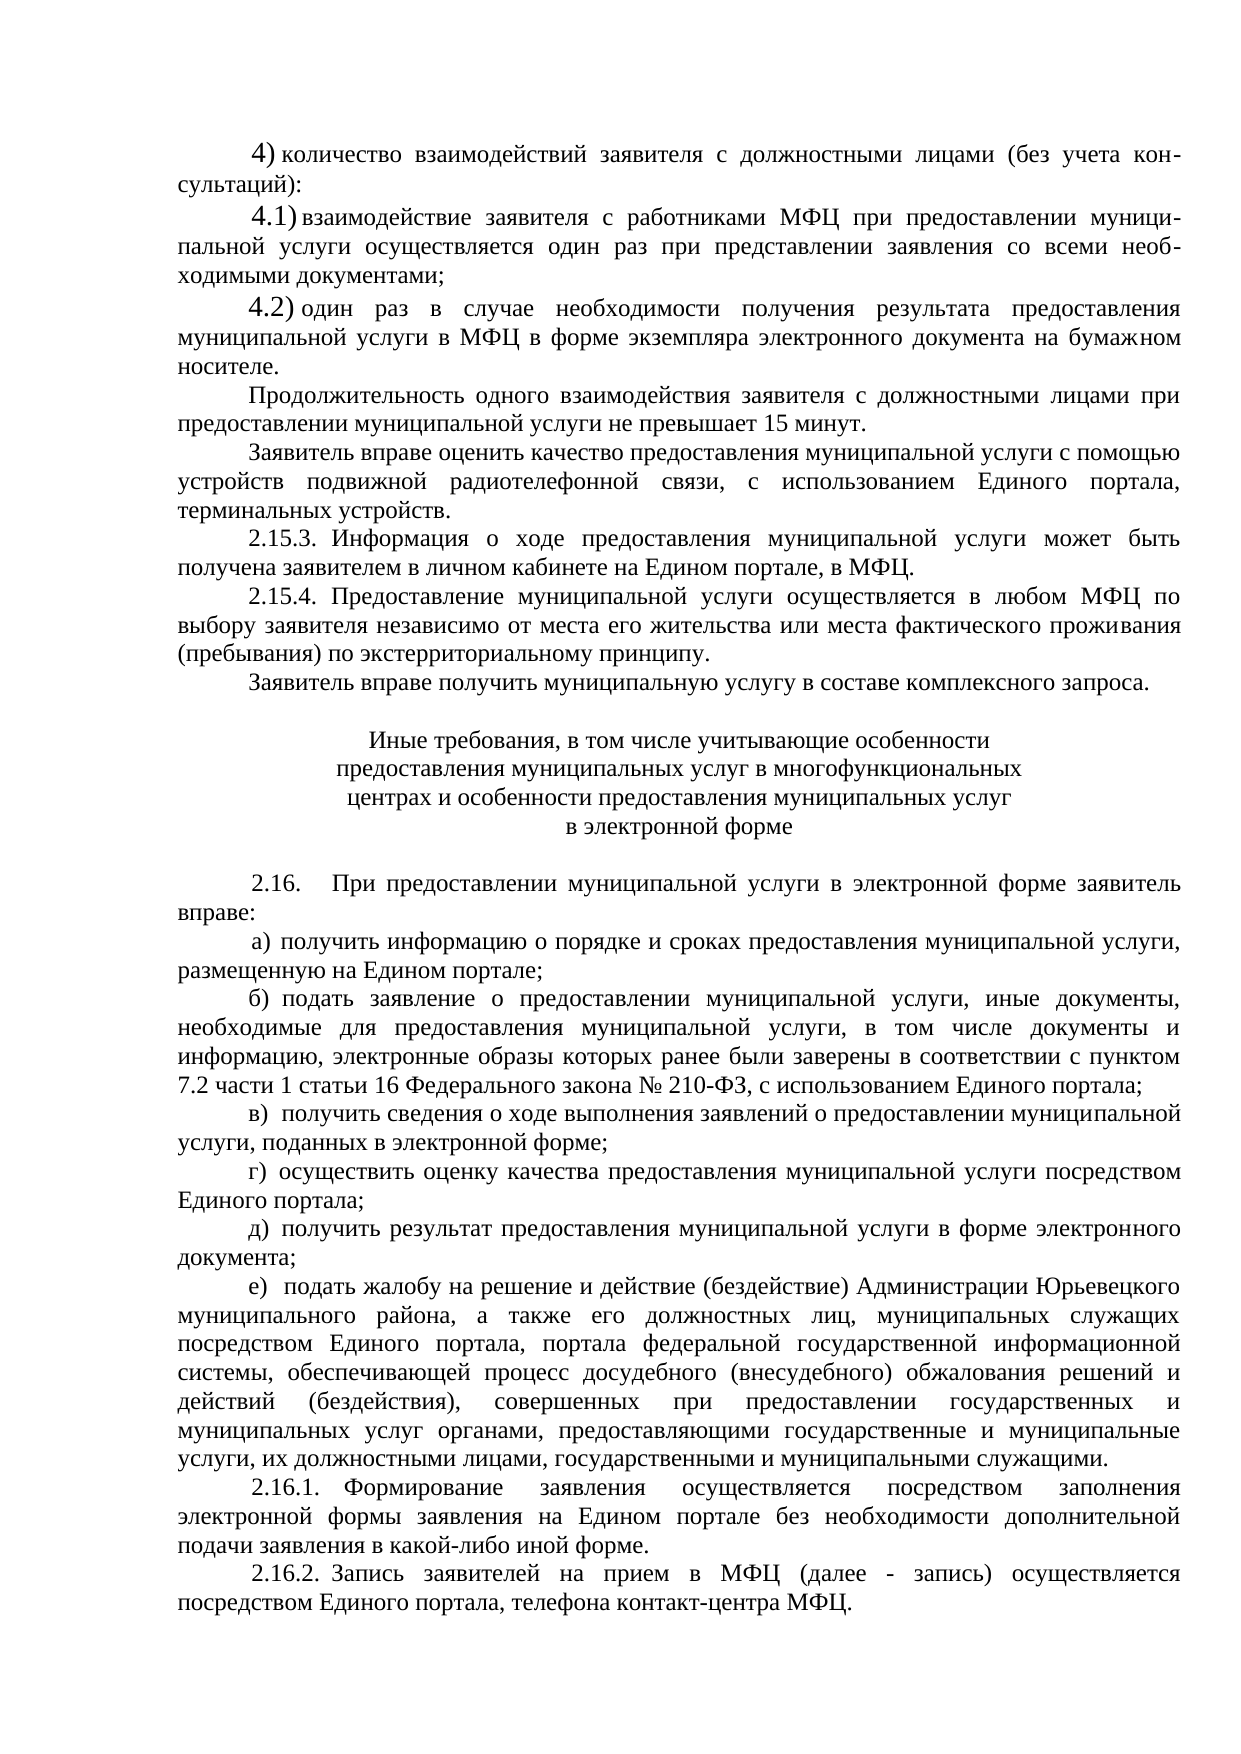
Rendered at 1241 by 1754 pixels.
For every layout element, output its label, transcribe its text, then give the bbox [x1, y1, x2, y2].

list Информация о ходе предоставления муниципальной услуги может быть получена заявителем в личном кабинете на Едином портале, в МФЦ. [177, 523, 1181, 581]
list Запись заявителей на прием в МФЦ (далее - запись) осуществляется посредством Единого портала, телефона контакт-центра МФЦ. [177, 1558, 1181, 1616]
list один раз в случае необходимости получения результата предоставления муниципальной услуги в МФЦ в форме экземпляра электронного документа на бумажном носителе. [177, 289, 1181, 380]
text в) получить сведения о ходе выполнения заявлений о предоставлении муниципальной услуги, поданных в электронной форме; [177, 1098, 1181, 1156]
text д) получить результат предоставления муниципальной услуги в форме электронного документа; [177, 1213, 1181, 1271]
text предоставления муниципальных услуг в многофункциональных [177, 753, 1181, 782]
text б) подать заявление о предоставлении муниципальной услуги, иные документы, необходимые для предоставления муниципальной услуги, в том числе документы и информацию, электронные образы которых ранее были заверены в соответствии с пунктом 7.2 части 1 статьи 16 Федерального закона № 210-ФЗ, с использованием Единого портала; [177, 983, 1181, 1098]
text Продолжительность одного взаимодействия заявителя с должностными лицами при предоставлении муниципальной услуги не превышает 15 минут. [177, 380, 1181, 437]
text в электронной форме [177, 811, 1181, 840]
list взаимодействие заявителя с работниками МФЦ при предоставлении муниципальной услуги осуществляется один раз при представлении заявления со всеми необходимыми документами; [177, 198, 1181, 289]
text Иные требования, в том числе учитывающие особенности [177, 725, 1181, 753]
text е) подать жалобу на решение и действие (бездействие) Администрации Юрьевецкого муниципального района, а также его должностных лиц, муниципальных служащих посредством Единого портала, портала федеральной государственной информационной системы, обеспечивающей процесс досудебного (внесудебного) обжалования решений и действий (бездействия), совершенных при предоставлении государственных и муниципальных услуг органами, предоставляющими государственные и муниципальные услуги, их должностными лицами, государственными и муниципальными служащими. [177, 1271, 1181, 1472]
list При предоставлении муниципальной услуги в электронной форме заявитель вправе: [177, 868, 1181, 926]
text г) осуществить оценку качества предоставления муниципальной услуги посредством Единого портала; [177, 1156, 1181, 1213]
list Формирование заявления осуществляется посредством заполнения электронной формы заявления на Едином портале без необходимости дополнительной подачи заявления в какой-либо иной форме. [177, 1472, 1181, 1558]
list Предоставление муниципальной услуги осуществляется в любом МФЦ по выбору заявителя независимо от места его жительства или места фактического проживания (пребывания) по экстерриториальному принципу. [177, 581, 1181, 667]
text а) получить информацию о порядке и сроках предоставления муниципальной услуги, размещенную на Едином портале; [177, 926, 1181, 983]
text Заявитель вправе оценить качество предоставления муниципальной услуги с помощью устройств подвижной радиотелефонной связи, с использованием Единого портала, терминальных устройств. [177, 437, 1181, 523]
text Заявитель вправе получить муниципальную услугу в составе комплексного запроса. [177, 667, 1181, 696]
text центрах и особенности предоставления муниципальных услуг [177, 782, 1181, 811]
list количество взаимодействий заявителя с должностными лицами (без учета консультаций): [177, 135, 1181, 198]
